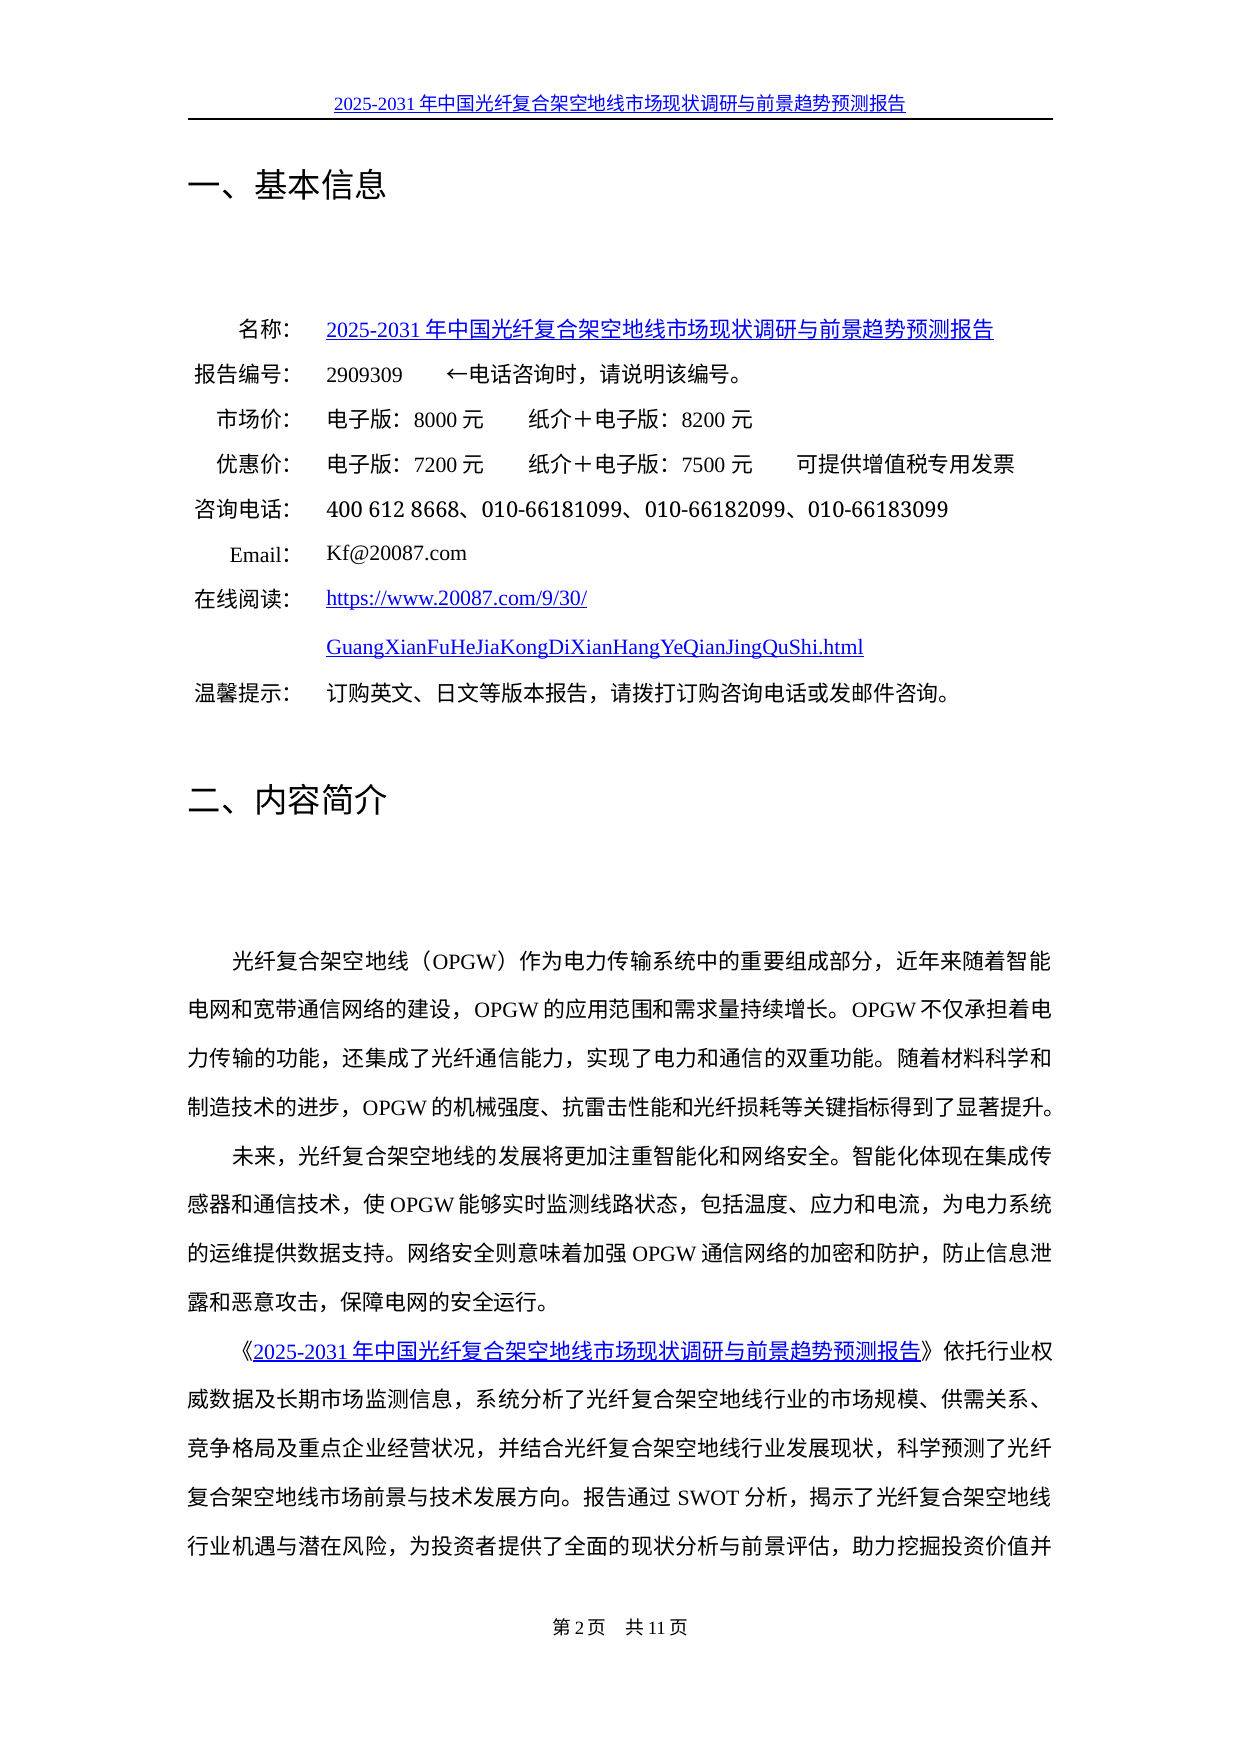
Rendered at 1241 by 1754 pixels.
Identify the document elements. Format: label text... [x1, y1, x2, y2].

table_cell 电子版：8000 元 纸介＋电子版：8200 元 [315, 402, 1073, 447]
table_cell 温馨提示： [167, 675, 315, 720]
table_cell [315, 582, 1073, 675]
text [187, 943, 1053, 1561]
table_cell 咨询电话： [167, 492, 315, 537]
table_cell 2909309 ←电话咨询时，请说明该编号。 [315, 357, 1073, 402]
table_cell 订购英文、日文等版本报告，请拨打订购咨询电话或发邮件咨询。 [315, 675, 1073, 720]
table_cell 在线阅读： [167, 582, 315, 675]
table_cell 报告编号： [167, 357, 315, 402]
table_header 2025-2031年中国光纤复合架空地线市场现状调研与前景趋势预测报告 [315, 312, 1073, 357]
table_cell 优惠价： [167, 447, 315, 492]
title 一、基本信息 [187, 150, 1053, 215]
table_cell 电子版：7200 元 纸介＋电子版：7500 元 可提供增值税专用发票 [315, 447, 1073, 492]
table_cell Kf@20087.com [315, 537, 1073, 582]
table_cell 400 612 8668、010-66181099、010-66182099、010-66183099 [315, 492, 1073, 537]
table_cell Email： [167, 537, 315, 582]
table_header 名称： [167, 312, 315, 357]
title 二、内容简介 [187, 766, 1053, 831]
table_cell 市场价： [167, 402, 315, 447]
